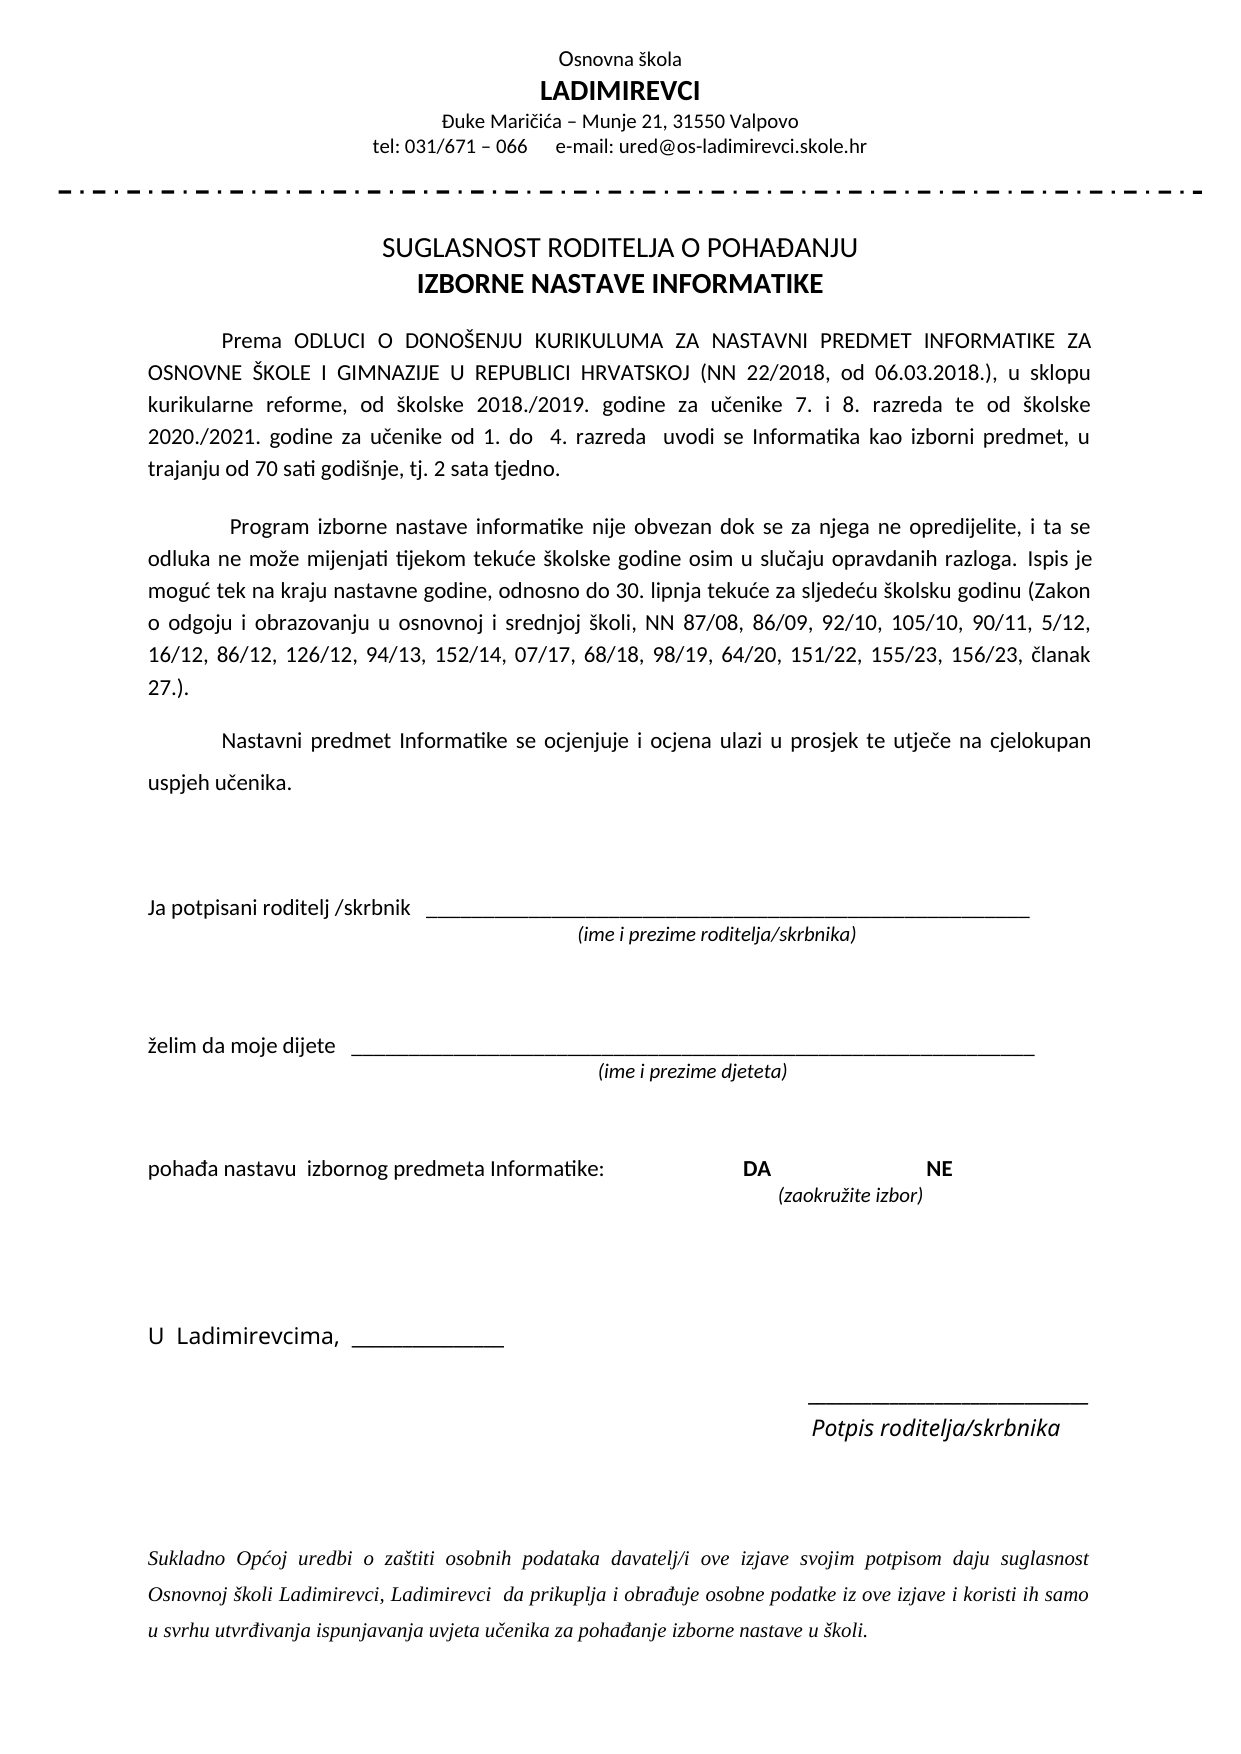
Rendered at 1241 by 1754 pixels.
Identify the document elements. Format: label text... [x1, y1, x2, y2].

text (zaokružite izbor) [148, 1182, 1093, 1208]
text pohađa nastavu izbornog predmeta Informatike: DA NE [148, 1154, 1093, 1182]
text Ja potpisani roditelj /skrbnik _____________________________________________________ [148, 893, 1093, 921]
text (ime i prezime djeteta) [148, 1059, 1093, 1084]
text tel: 031/671 – 066 e-mail: ured@os-ladimirevci.skole.hr [148, 133, 1093, 159]
text Prema ODLUCI O DONOŠENJU KURIKULUMA ZA NASTAVNI PREDMET INFORMATIKE ZA OSNOVNE ŠKOLE I GIMNAZIJE U REPUBLICI HRVATSKOJ (NN 22/2018, od 06.03.2018.), u sklopu kurikularne reforme, od školske 2018./2019. godine za učenike 7. i 8. razreda te od školske 2020./2021. godine za učenike od 1. do 4. razreda uvodi se Informatika kao izborni predmet, u trajanju od 70 sati godišnje, tj. 2 sata tjedno. [148, 326, 1093, 483]
text Nastavni predmet Informatike se ocjenjuje i ocjena ulazi u prosjek te utječe na cjelokupan uspjeh učenika. [148, 726, 1093, 796]
text Osnovna škola [148, 44, 1093, 72]
text (ime i prezime roditelja/skrbnika) [148, 921, 1093, 947]
text _______________________________ [148, 1376, 1093, 1408]
text želim da moje dijete ____________________________________________________________ [148, 1031, 1093, 1059]
text Potpis roditelja/skrbnika [148, 1412, 1093, 1444]
text IZBORNE NASTAVE INFORMATIKE [148, 265, 1093, 301]
text LADIMIREVCI [148, 72, 1093, 108]
text SUGLASNOST RODITELJA O POHAĐANJU [148, 229, 1093, 265]
text Đuke Maričića – Munje 21, 31550 Valpovo [148, 108, 1093, 133]
text U Ladimirevcima, _______________ [148, 1320, 1093, 1351]
text Program izborne nastave informatike nije obvezan dok se za njega ne opredijelite, i ta se odluka ne može mijenjati tijekom tekuće školske godine osim u slučaju opravdanih razloga. Ispis je moguć tek na kraju nastavne godine, odnosno do 30. lipnja tekuće za sljedeću školsku godinu (Zakon o odgoju i obrazovanju u osnovnoj i srednjoj školi, NN 87/08, 86/09, 92/10, 105/10, 90/11, 5/12, 16/12, 86/12, 126/12, 94/13, 152/14, 07/17, 68/18, 98/19, 64/20, 151/22, 155/23, 156/23, članak 27.). [148, 512, 1093, 701]
